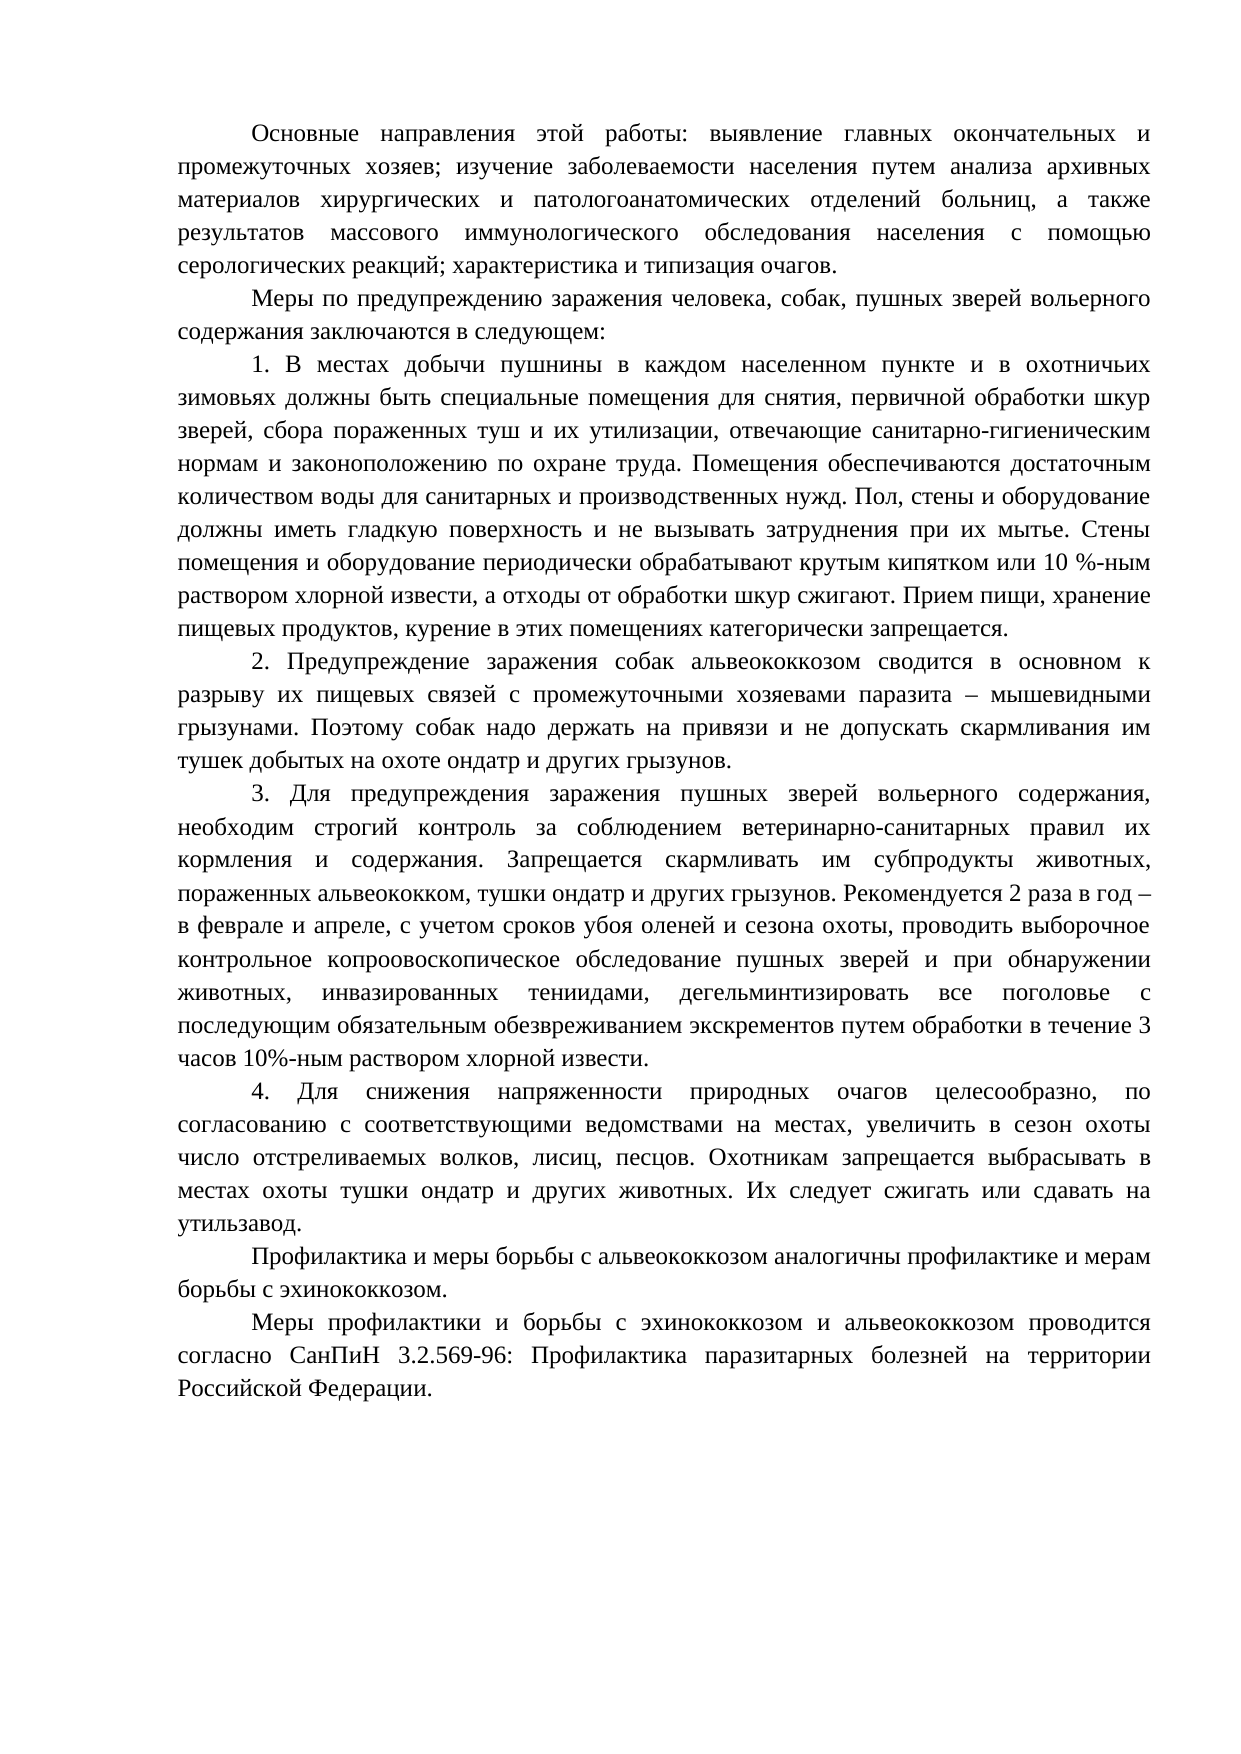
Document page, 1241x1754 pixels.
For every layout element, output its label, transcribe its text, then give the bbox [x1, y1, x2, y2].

text Основные направления этой работы: выявление главных окончательных и промежуточных хозяев; изучение заболеваемости населения путем анализа архивных материалов хирургических и патологоанатомических отделений больниц, а также результатов массового иммунологического обследования населения с помощью серологических реакций; характеристика и типизация очагов. [177, 118, 1152, 279]
text 2. Предупреждение заражения собак альвеококкозом сводится в основном к разрыву их пищевых связей с промежуточными хозяевами паразита – мышевидными грызунами. Поэтому собак надо держать на привязи и не допускать скармливания им тушек добытых на охоте ондатр и других грызунов. [177, 646, 1152, 774]
text 3. Для предупреждения заражения пушных зверей вольерного содержания, необходим строгий контроль за соблюдением ветеринарно-санитарных правил их кормления и содержания. Запрещается скармливать им субпродукты животных, пораженных альвеококком, тушки ондатр и других грызунов. Рекомендуется 2 раза в год – в феврале и апреле, с учетом сроков убоя оленей и сезона охоты, проводить выборочное контрольное копроовоскопическое обследование пушных зверей и при обнаружении животных, инвазированных тениидами, дегельминтизировать все поголовье с последующим обязательным обезвреживанием экскрементов путем обработки в течение 3 часов 10%-ным раствором хлорной извести. [177, 778, 1152, 1071]
text Меры по предупреждению заражения человека, собак, пушных зверей вольерного содержания заключаются в следующем: [177, 283, 1152, 345]
text Меры профилактики и борьбы с эхинококкозом и альвеококкозом проводится согласно СанПиН 3.2.569-96: Профилактика паразитарных болезней на территории Российской Федерации. [177, 1307, 1152, 1402]
text Профилактика и меры борьбы с альвеококкозом аналогичны профилактике и мерам борьбы с эхинококкозом. [177, 1241, 1152, 1303]
text 1. В местах добычи пушнины в каждом населенном пункте и в охотничьих зимовьях должны быть специальные помещения для снятия, первичной обработки шкур зверей, сбора пораженных туш и их утилизации, отвечающие санитарно-гигиеническим нормам и законоположению по охране труда. Помещения обеспечиваются достаточным количеством воды для санитарных и производственных нужд. Пол, стены и оборудование должны иметь гладкую поверхность и не вызывать затруднения при их мытье. Стены помещения и оборудование периодически обрабатывают крутым кипятком или 10 %-ным раствором хлорной извести, а отходы от обработки шкур сжигают. Прием пищи, хранение пищевых продуктов, курение в этих помещениях категорически запрещается. [177, 349, 1152, 642]
text 4. Для снижения напряженности природных очагов целесообразно, по согласованию с соответствующими ведомствами на местах, увеличить в сезон охоты число отстреливаемых волков, лисиц, песцов. Охотникам запрещается выбрасывать в местах охоты тушки ондатр и других животных. Их следует сжигать или сдавать на утильзавод. [177, 1076, 1152, 1237]
